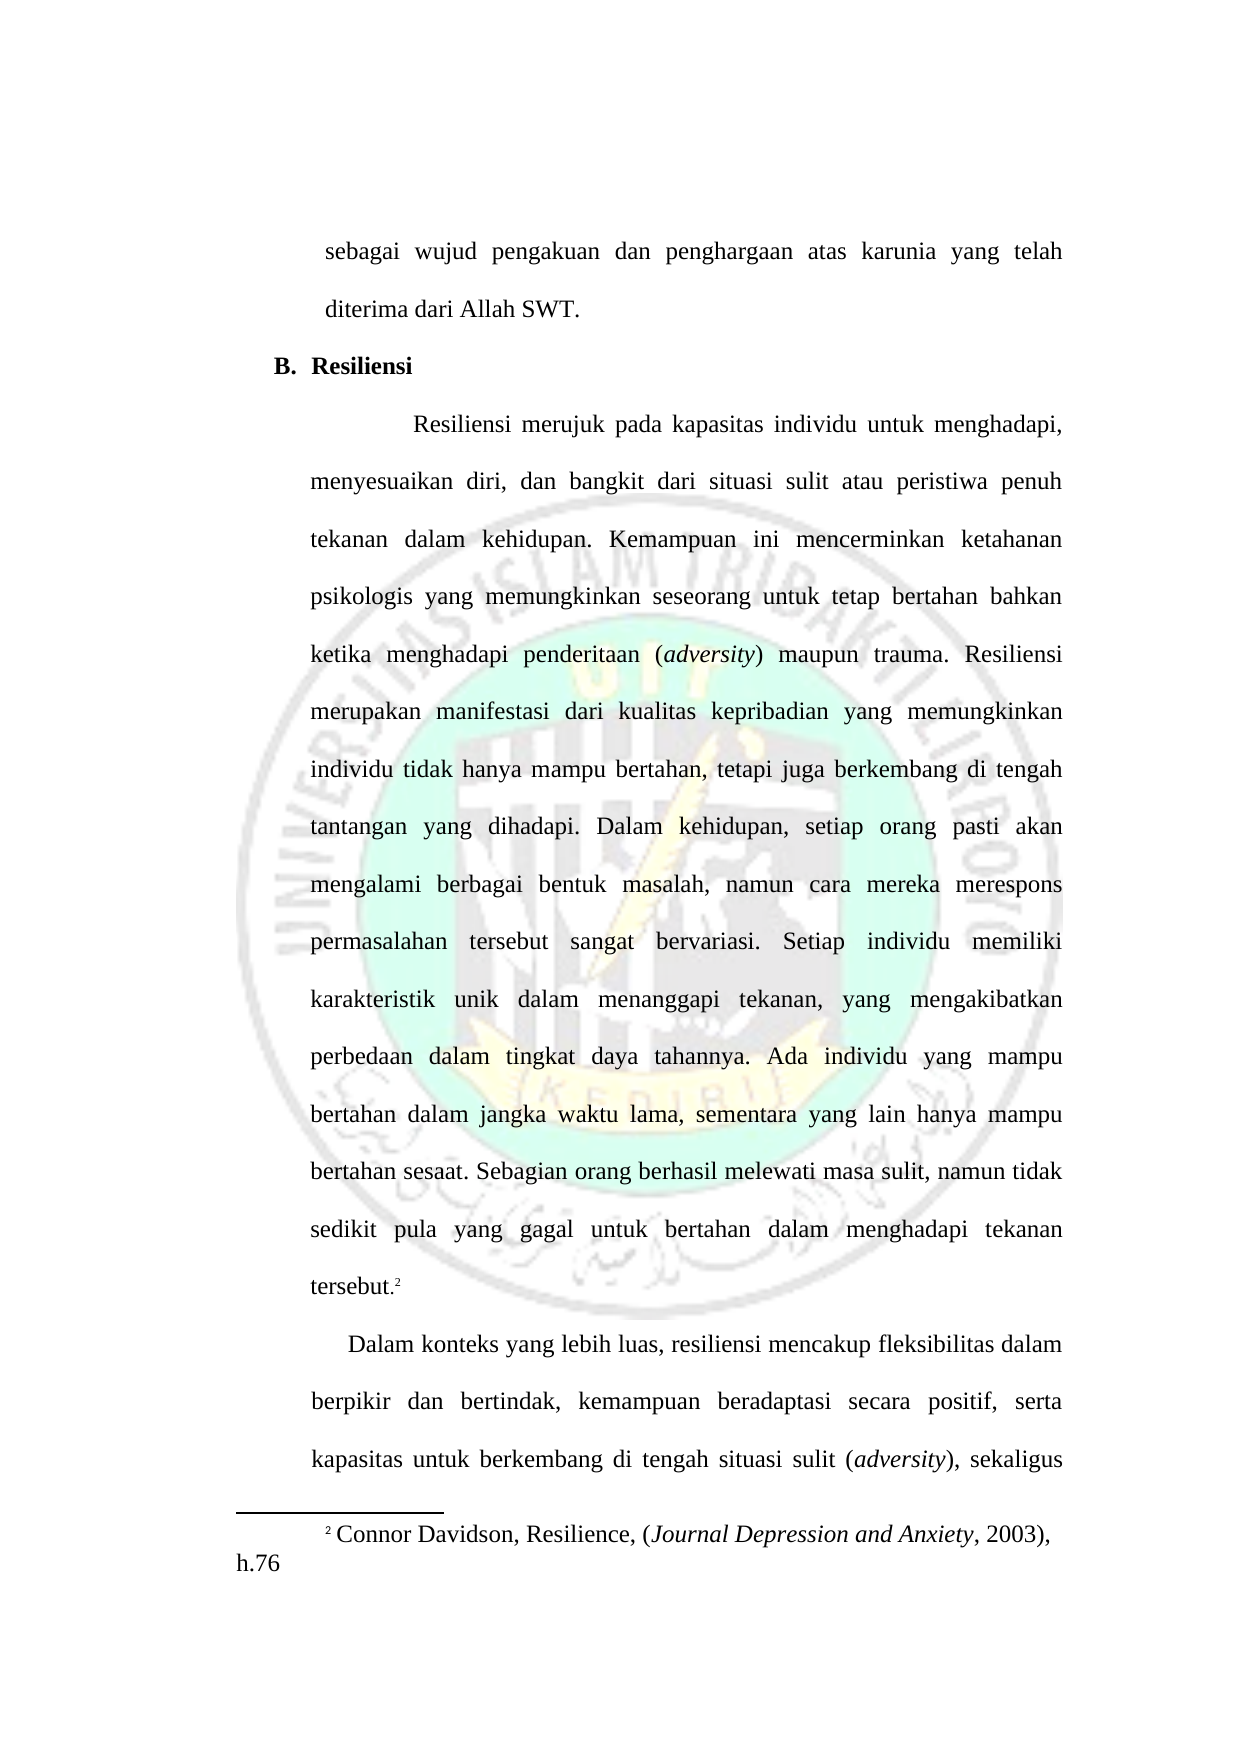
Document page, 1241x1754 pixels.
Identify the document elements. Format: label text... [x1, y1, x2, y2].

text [325, 236, 1063, 322]
list Resiliensi merujuk pada kapasitas individu untuk menghadapi, menyesuaikan diri, dan bangkit dari situasi sulit atau peristiwa penuh tekanan dalam kehidupan. Kemampuan ini mencerminkan ketahanan psikologis yang memungkinkan seseorang untuk tetap bertahan bahkan ketika menghadapi penderitaan (adversity) maupun trauma. Resiliensi merupakan manifestasi dari kualitas kepribadian yang memungkinkan individu tidak hanya mampu bertahan, tetapi juga berkembang di tengah tantangan yang dihadapi. Dalam kehidupan, setiap orang pasti akan mengalami berbagai bentuk masalah, namun cara mereka merespons permasalahan tersebut sangat bervariasi. Setiap individu memiliki karakteristik unik dalam menanggapi tekanan, yang mengakibatkan perbedaan dalam tingkat daya tahannya. Ada individu yang mampu bertahan dalam jangka waktu lama, sementara yang lain hanya mampu bertahan sesaat. Sebagian orang berhasil melewati masa sulit, namun tidak sedikit pula yang gagal untuk bertahan dalam menghadapi tekanan tersebut. [310, 409, 1063, 1300]
list Resiliensi [274, 351, 1063, 380]
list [311, 1329, 1063, 1472]
